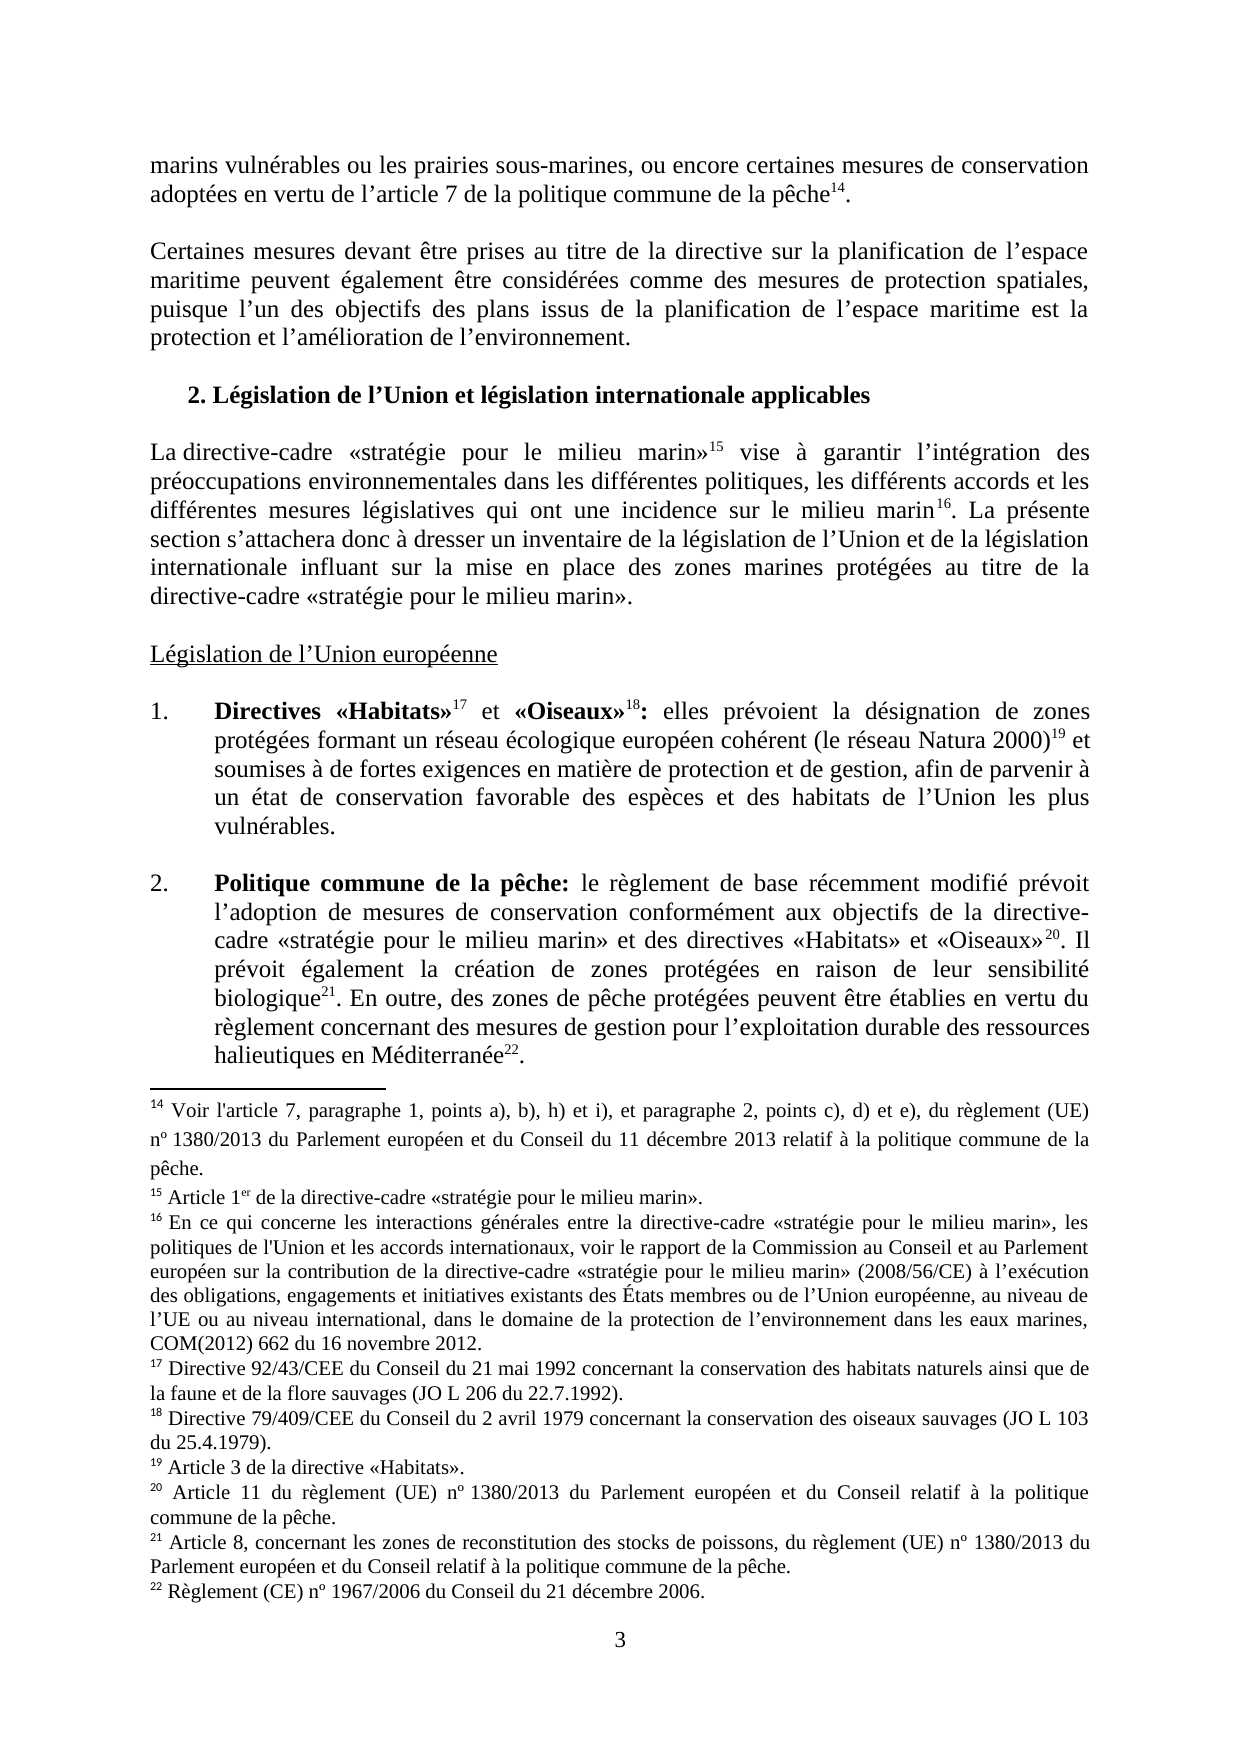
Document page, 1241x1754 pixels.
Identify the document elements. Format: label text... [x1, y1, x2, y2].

list Directives «Habitats» et «Oiseaux»: elles prévoient la désignation de zones protégées formant un réseau écologique européen cohérent (le réseau Natura 2000) et soumises à de fortes exigences en matière de protection et de gestion, afin de parvenir à un état de conservation favorable des espèces et des habitats de l’Union les plus vulnérables. [150, 696, 1090, 840]
text La directive-cadre «stratégie pour le milieu marin» vise à garantir l’intégration des préoccupations environnementales dans les différentes politiques, les différents accords et les différentes mesures législatives qui ont une incidence sur le milieu marin. La présente section s’attachera donc à dresser un inventaire de la législation de l’Union et de la législation internationale influant sur la mise en place des zones marines protégées au titre de la directive-cadre «stratégie pour le milieu marin». [150, 437, 1090, 610]
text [150, 150, 1090, 207]
text Certaines mesures devant être prises au titre de la directive sur la planification de l’espace maritime peuvent également être considérées comme des mesures de protection spatiales, puisque l’un des objectifs des plans issus de la planification de l’espace maritime est la protection et l’amélioration de l’environnement. [150, 236, 1090, 351]
text Législation de l’Union européenne [150, 639, 1090, 667]
text 2. Législation de l’Union et législation internationale applicables [187, 380, 1090, 409]
list Politique commune de la pêche: le règlement de base récemment modifié prévoit l’adoption de mesures de conservation conformément aux objectifs de la directive-cadre «stratégie pour le milieu marin» et des directives «Habitats» et «Oiseaux». Il prévoit également la création de zones protégées en raison de leur sensibilité biologique. En outre, des zones de pêche protégées peuvent être établies en vertu du règlement concernant des mesures de gestion pour l’exploitation durable des ressources halieutiques en Méditerranée. [150, 868, 1090, 1069]
